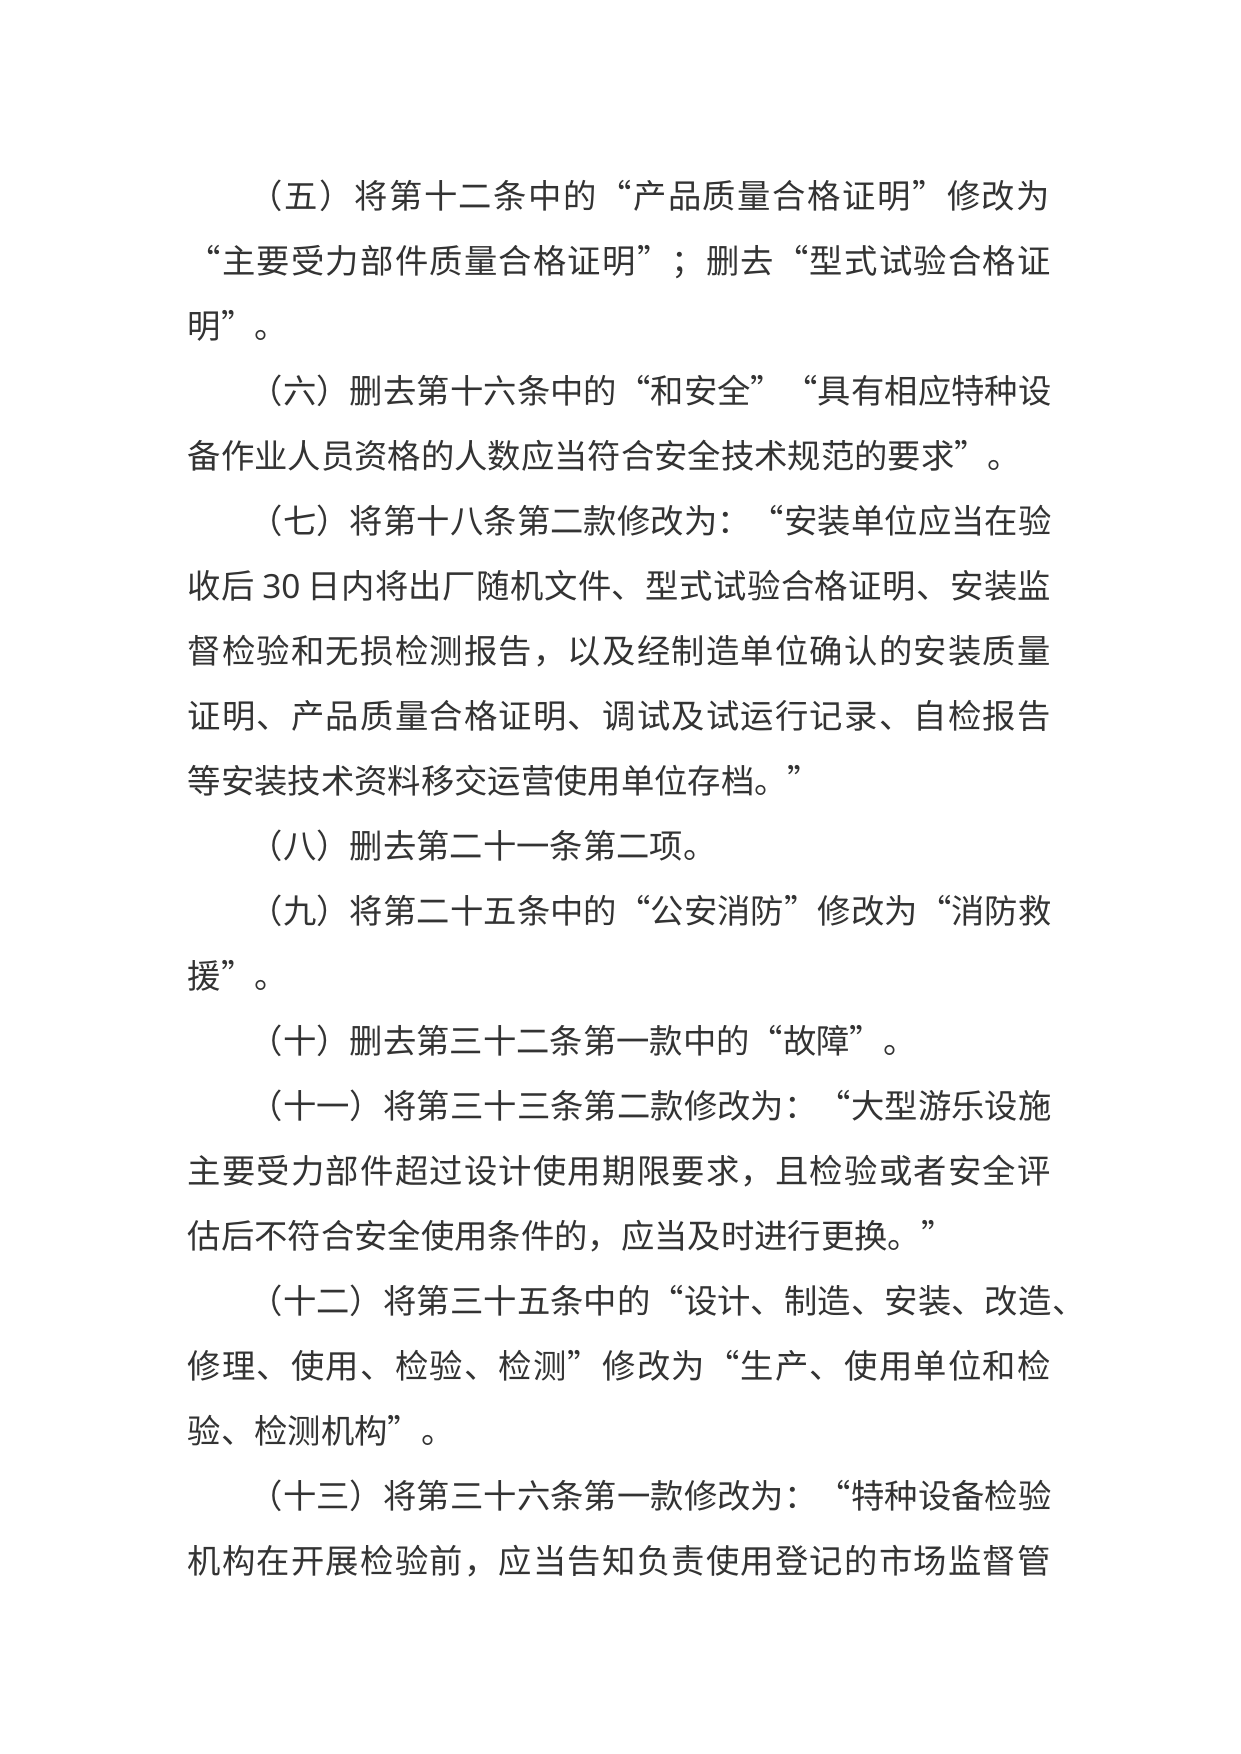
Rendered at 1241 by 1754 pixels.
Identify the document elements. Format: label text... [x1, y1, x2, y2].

text （十二）将第三十五条中的“设计、制造、安装、改造、修理、使用、检验、检测”修改为“生产、使用单位和检验、检测机构”。 [187, 1267, 1053, 1462]
text （六）删去第十六条中的“和安全”“具有相应特种设备作业人员资格的人数应当符合安全技术规范的要求”。 [187, 357, 1053, 487]
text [187, 1462, 1053, 1592]
text （九）将第二十五条中的“公安消防”修改为“消防救援”。 [187, 877, 1053, 1007]
text （八）删去第二十一条第二项。 [187, 812, 1053, 877]
text （十）删去第三十二条第一款中的“故障”。 [187, 1007, 1053, 1072]
text （五）将第十二条中的“产品质量合格证明”修改为“主要受力部件质量合格证明”；删去“型式试验合格证明”。 [187, 162, 1053, 357]
text （十一）将第三十三条第二款修改为：“大型游乐设施主要受力部件超过设计使用期限要求，且检验或者安全评估后不符合安全使用条件的，应当及时进行更换。” [187, 1072, 1053, 1267]
text （七）将第十八条第二款修改为：“安装单位应当在验收后30日内将出厂随机文件、型式试验合格证明、安装监督检验和无损检测报告，以及经制造单位确认的安装质量证明、产品质量合格证明、调试及试运行记录、自检报告等安装技术资料移交运营使用单位存档。” [187, 487, 1053, 812]
